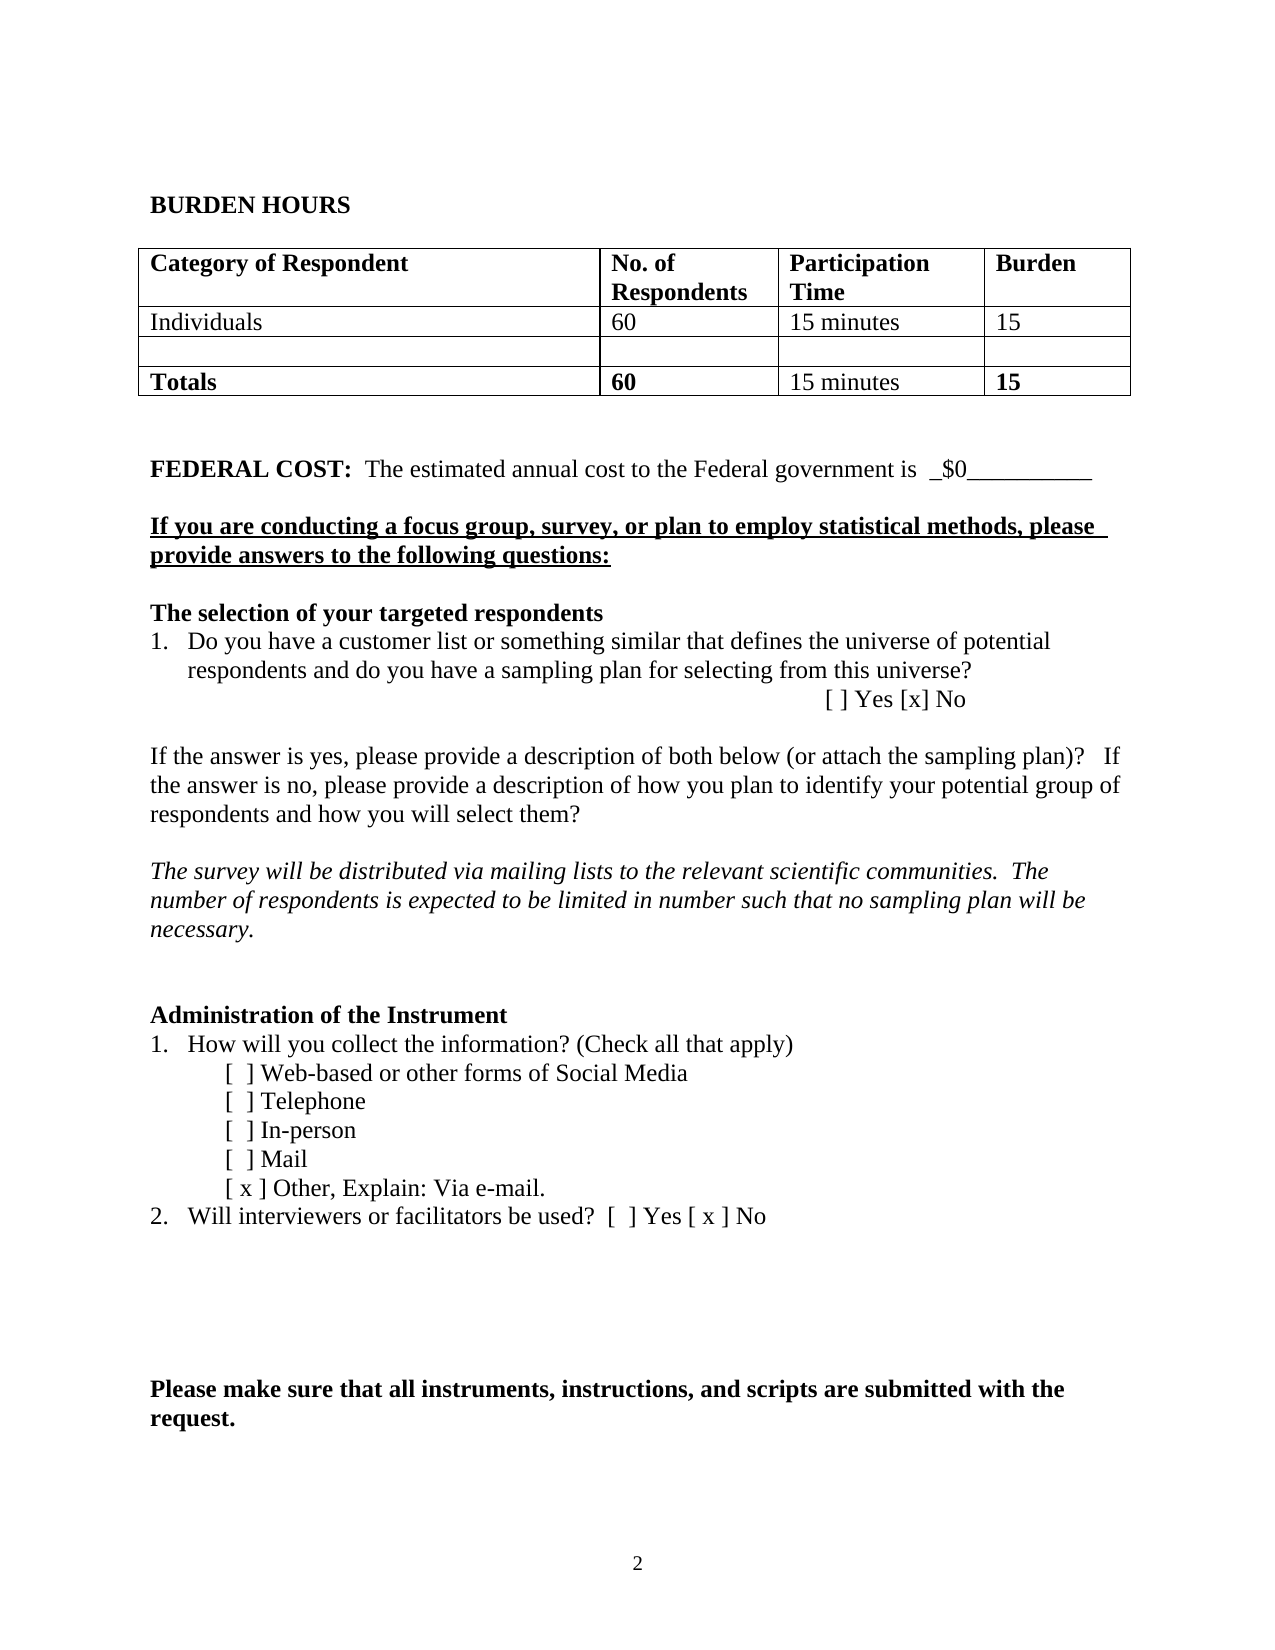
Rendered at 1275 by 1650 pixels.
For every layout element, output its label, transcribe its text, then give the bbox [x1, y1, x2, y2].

text FEDERAL COST: The estimated annual cost to the Federal government is _$0__________ [150, 454, 1125, 483]
text If you are conducting a focus group, survey, or plan to employ statistical methods, please provide answers to the following questions: [150, 511, 1125, 569]
table_header No. of Respondents [601, 249, 778, 306]
table_cell Individuals [139, 307, 599, 336]
text [ x ] Other, Explain: Via e-mail. [225, 1173, 1125, 1201]
table_cell 15 minutes [779, 307, 984, 336]
table_header Participation Time [779, 249, 984, 306]
table_cell 60 [601, 367, 778, 395]
table_header Burden [985, 249, 1130, 306]
text Administration of the Instrument [150, 1000, 1125, 1029]
text BURDEN HOURS [150, 190, 1125, 219]
table_cell 15 [985, 367, 1130, 395]
text Please make sure that all instruments, instructions, and scripts are submitted with the request. [150, 1374, 1125, 1431]
list How will you collect the information? (Check all that apply) [150, 1029, 1125, 1058]
table_cell [601, 337, 778, 366]
table_cell 15 minutes [779, 367, 984, 395]
table_cell [139, 337, 599, 366]
table_header Category of Respondent [139, 249, 599, 306]
text [ ] Web-based or other forms of Social Media [225, 1058, 1125, 1086]
text The selection of your targeted respondents [150, 598, 1125, 626]
table_cell 60 [601, 307, 778, 336]
text If the answer is yes, please provide a description of both below (or attach the sampling plan)? If the answer is no, please provide a description of how you plan to identify your potential group of respondents and how you will select them? [150, 741, 1125, 828]
table_cell 15 [985, 307, 1130, 336]
text [ ] Telephone [225, 1086, 1125, 1115]
table_cell [779, 337, 984, 366]
text The survey will be distributed via mailing lists to the relevant scientific communities. The number of respondents is expected to be limited in number such that no sampling plan will be necessary. [150, 856, 1125, 943]
text [ ] In-person [225, 1115, 1125, 1144]
list Do you have a customer list or something similar that defines the universe of potential respondents and do you have a sampling plan for selecting from this universe? [ ] Yes [x] No [150, 626, 1125, 713]
table_cell Totals [139, 367, 599, 395]
list Will interviewers or facilitators be used? [ ] Yes [ x ] No [150, 1201, 1125, 1230]
table_cell [985, 337, 1130, 366]
text [ ] Mail [225, 1144, 1125, 1173]
